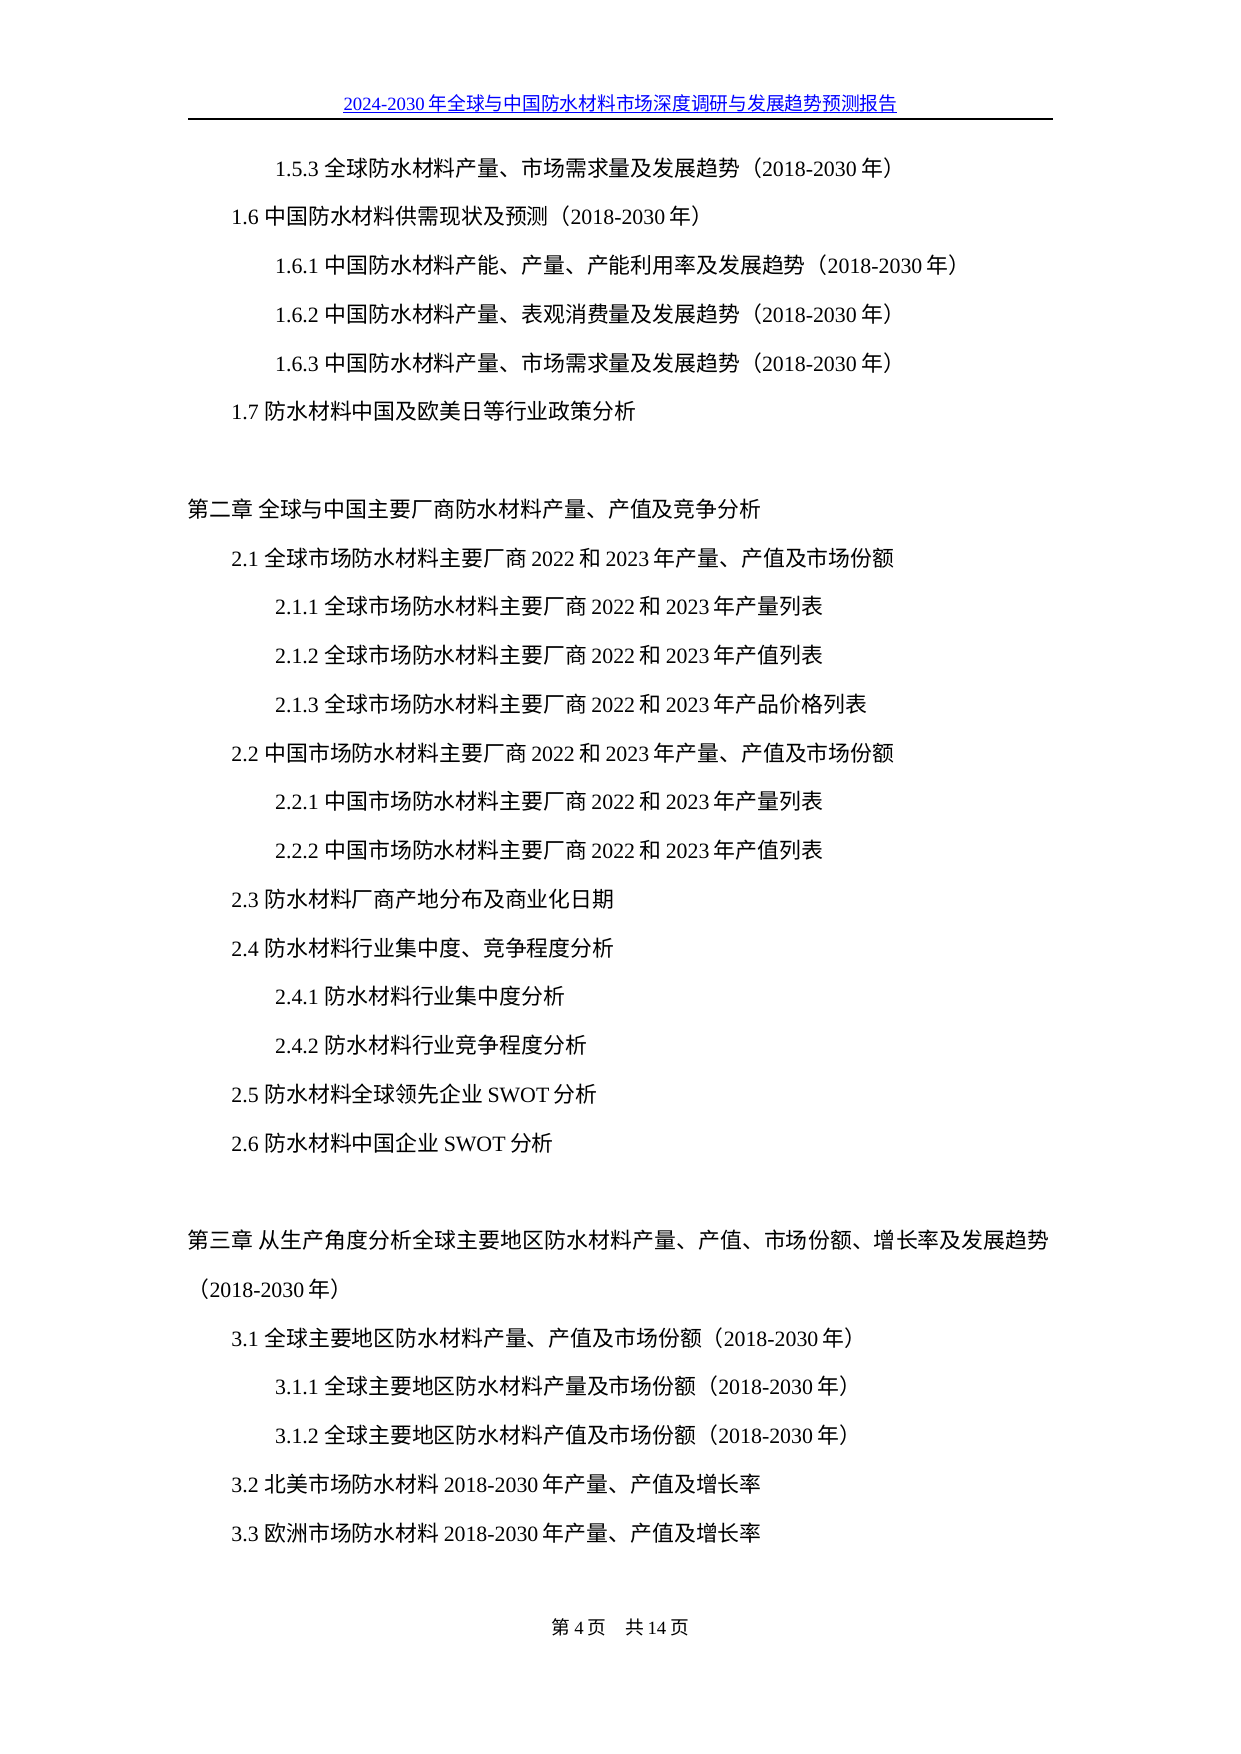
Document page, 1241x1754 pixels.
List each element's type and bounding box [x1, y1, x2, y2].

text [187, 150, 1053, 1548]
